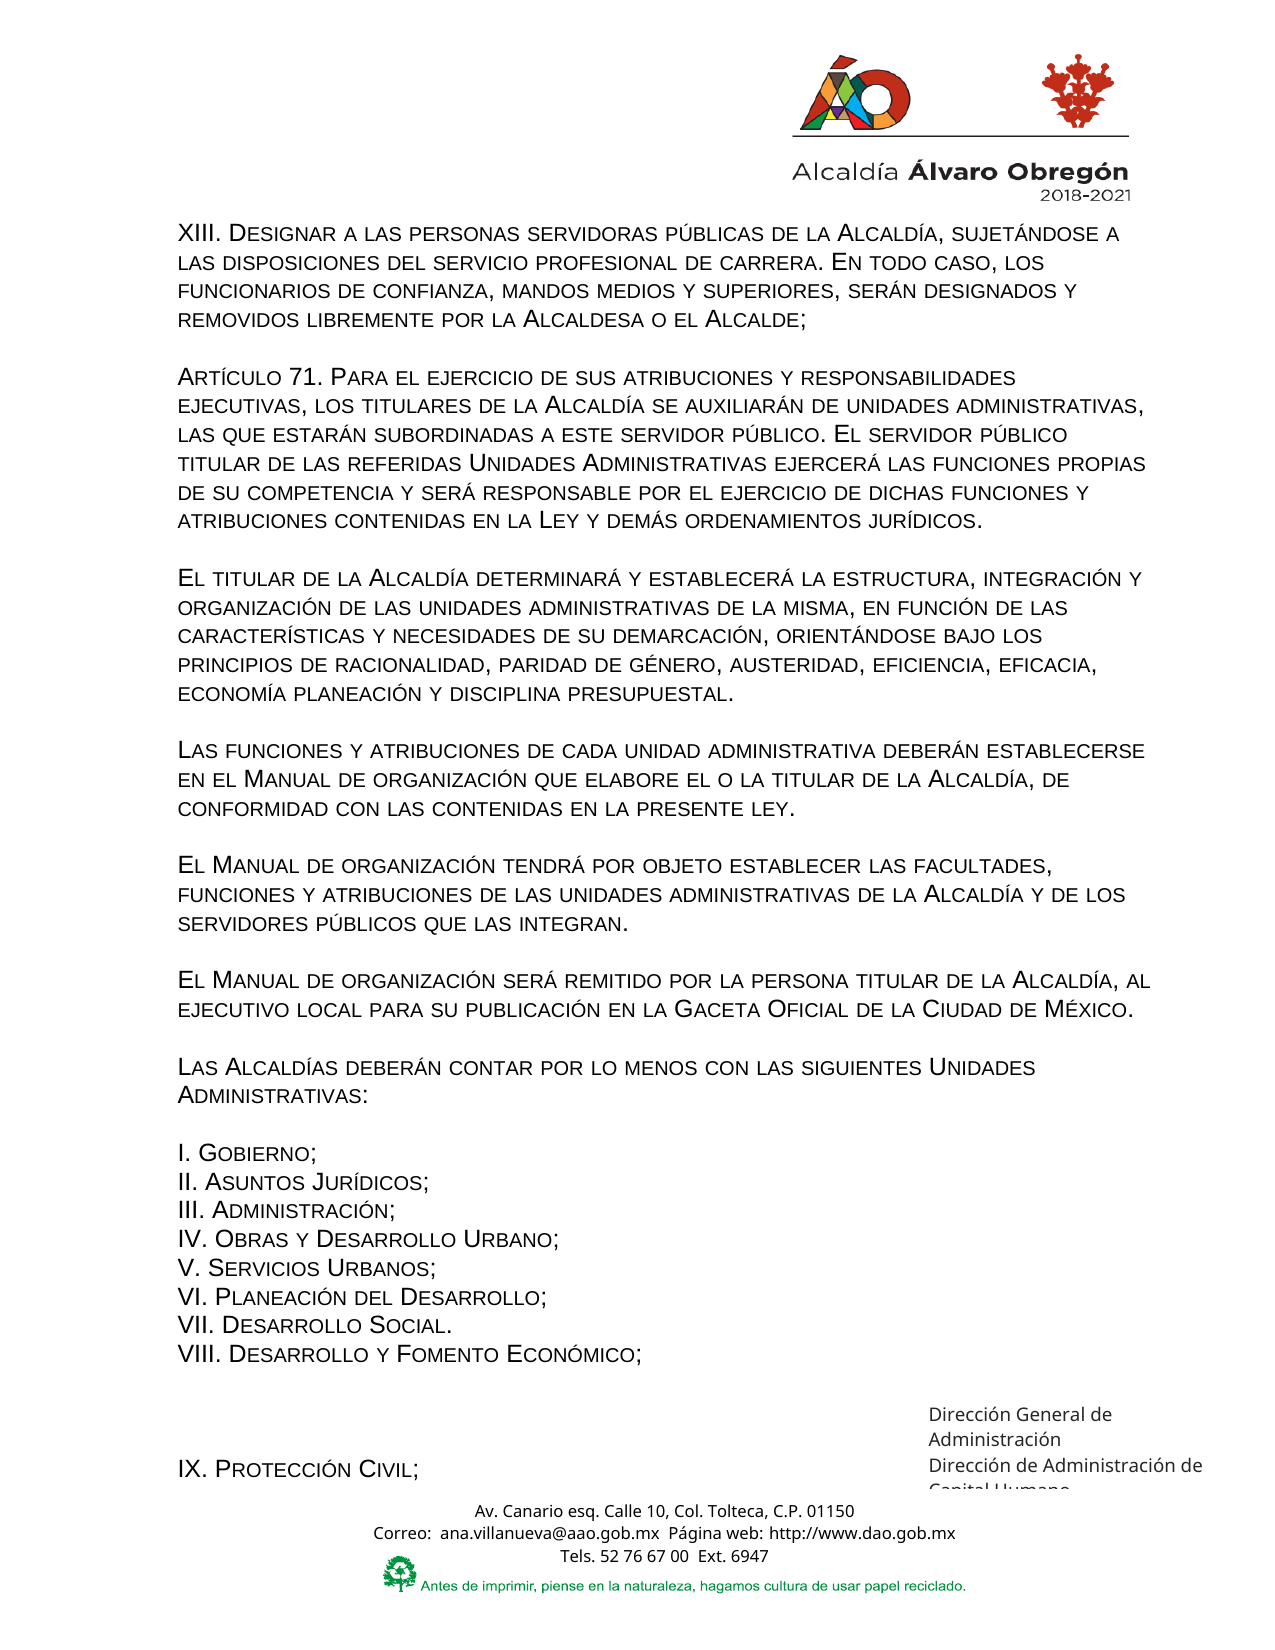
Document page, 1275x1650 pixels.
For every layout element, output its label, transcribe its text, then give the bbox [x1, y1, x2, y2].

text El Manual de organización tendrá por objeto establecer las facultades, funciones y atribuciones de las unidades administrativas de la Alcaldía y de los servidores públicos que las integran. [177, 850, 1152, 937]
text El titular de la Alcaldía determinará y establecerá la estructura, integración y organización de las unidades administrativas de la misma, en función de las características y necesidades de su demarcación, orientándose bajo los principios de racionalidad, paridad de género, austeridad, eficiencia, eficacia, economía planeación y disciplina presupuestal. [177, 563, 1152, 707]
text El Manual de organización será remitido por la persona titular de la Alcaldía, al ejecutivo local para su publicación en la Gaceta Oficial de la Ciudad de México. [177, 965, 1152, 1023]
text Las funciones y atribuciones de cada unidad administrativa deberán establecerse en el Manual de organización que elabore el o la titular de la Alcaldía, de conformidad con las contenidas en la presente ley. [177, 735, 1152, 822]
text Artículo 71. Para el ejercicio de sus atribuciones y responsabilidades ejecutivas, los titulares de la Alcaldía se auxiliarán de unidades administrativas, las que estarán subordinadas a este servidor público. El servidor público titular de las referidas Unidades Administrativas ejercerá las funciones propias de su competencia y será responsable por el ejercicio de dichas funciones y atribuciones contenidas en la Ley y demás ordenamientos jurídicos. [177, 362, 1152, 534]
text IX. Protección Civil; [177, 1454, 1152, 1483]
text IV. Obras y Desarrollo Urbano; [177, 1224, 1152, 1253]
text V. Servicios Urbanos; [177, 1253, 1152, 1282]
text VII. Desarrollo Social. [177, 1310, 1152, 1339]
text VI. Planeación del Desarrollo; [177, 1282, 1152, 1310]
text II. Asuntos Jurídicos; [177, 1167, 1152, 1195]
text Las Alcaldías deberán contar por lo menos con las siguientes Unidades Administrativas: [177, 1052, 1152, 1109]
text I. Gobierno; [177, 1138, 1152, 1167]
picture [770, 44, 1152, 211]
text III. Administración; [177, 1195, 1152, 1224]
text XIII. Designar a las personas servidoras públicas de la Alcaldía, sujetándose a las disposiciones del servicio profesional de carrera. En todo caso, los funcionarios de confianza, mandos medios y superiores, serán designados y removidos libremente por la Alcaldesa o el Alcalde; [177, 218, 1152, 333]
text VIII. Desarrollo y Fomento Económico; [177, 1339, 1152, 1368]
